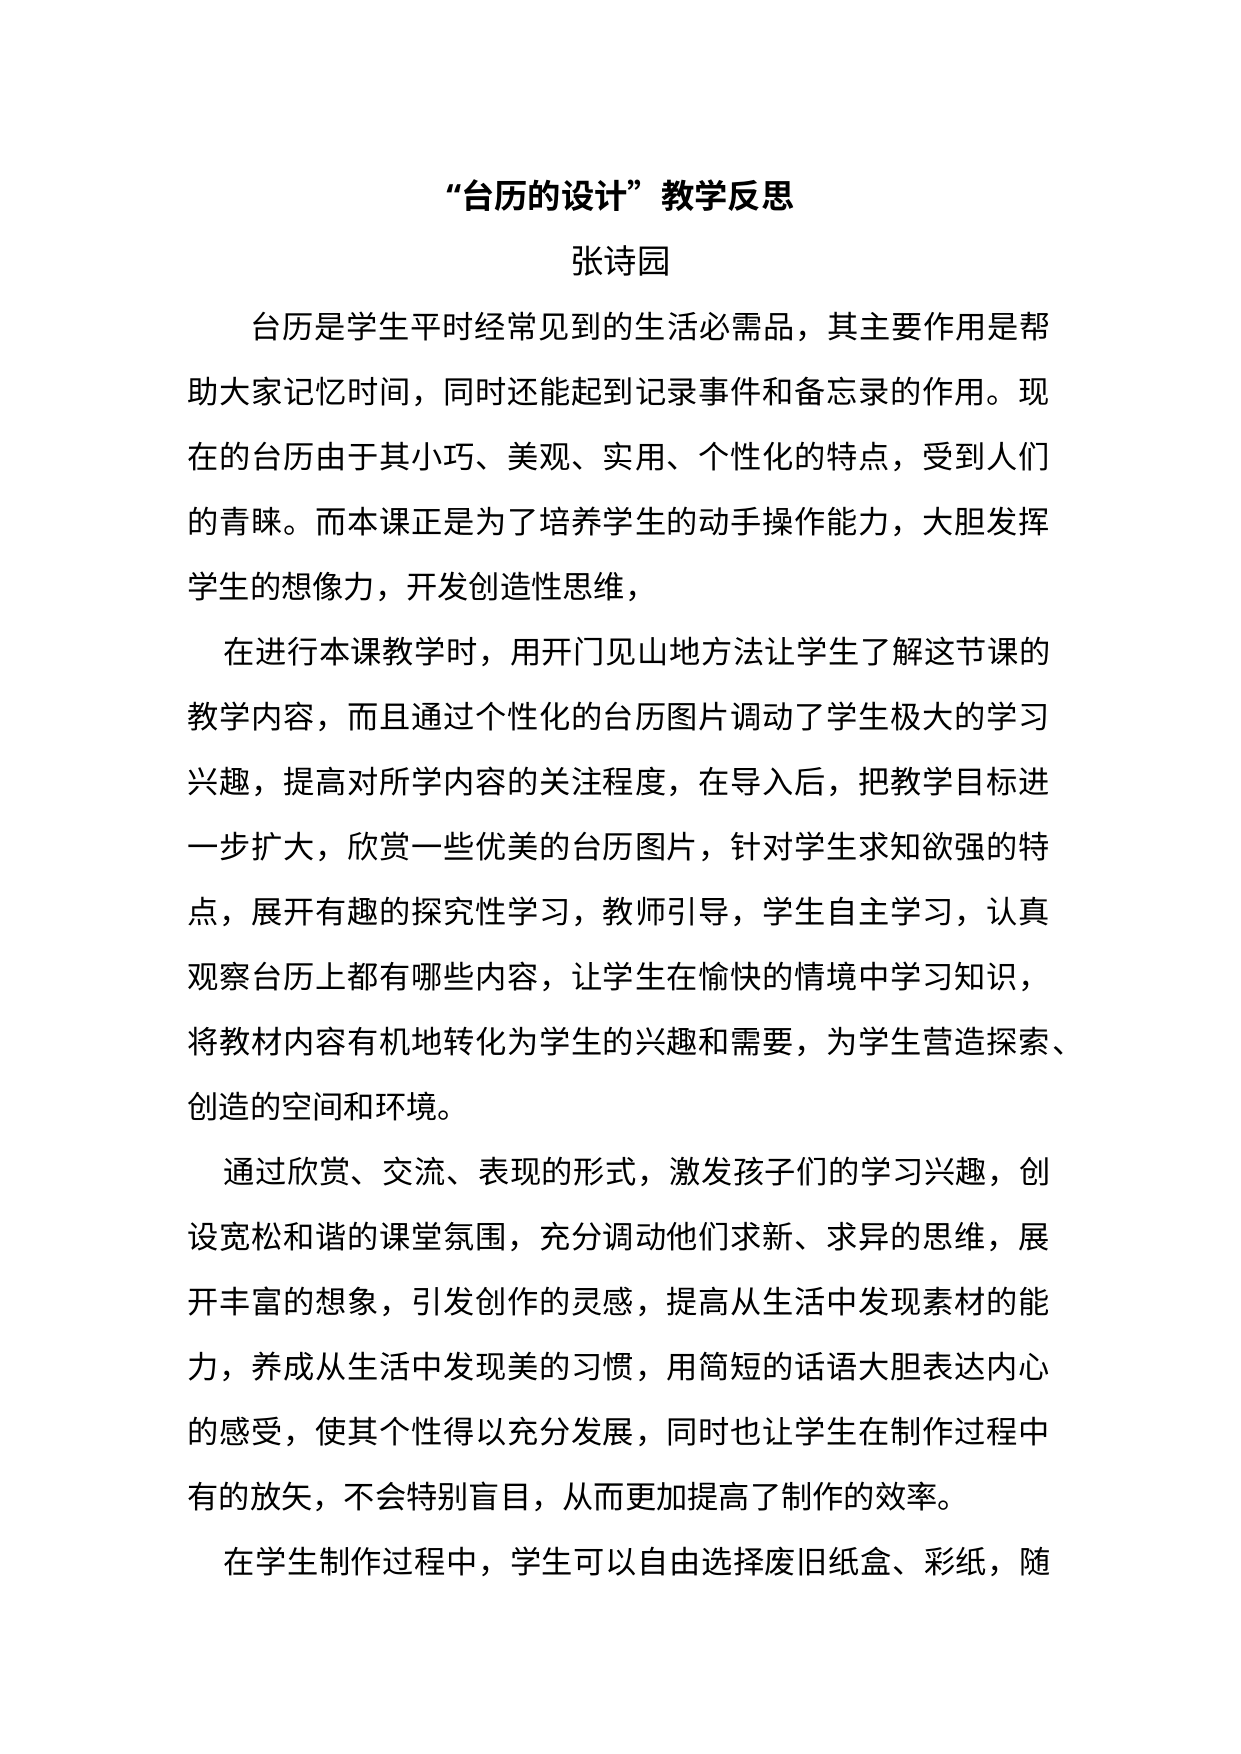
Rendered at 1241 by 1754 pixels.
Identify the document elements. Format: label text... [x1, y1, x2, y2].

text 张诗园 [187, 227, 1053, 292]
text “台历的设计”教学反思 [187, 162, 1053, 227]
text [187, 292, 1053, 1592]
